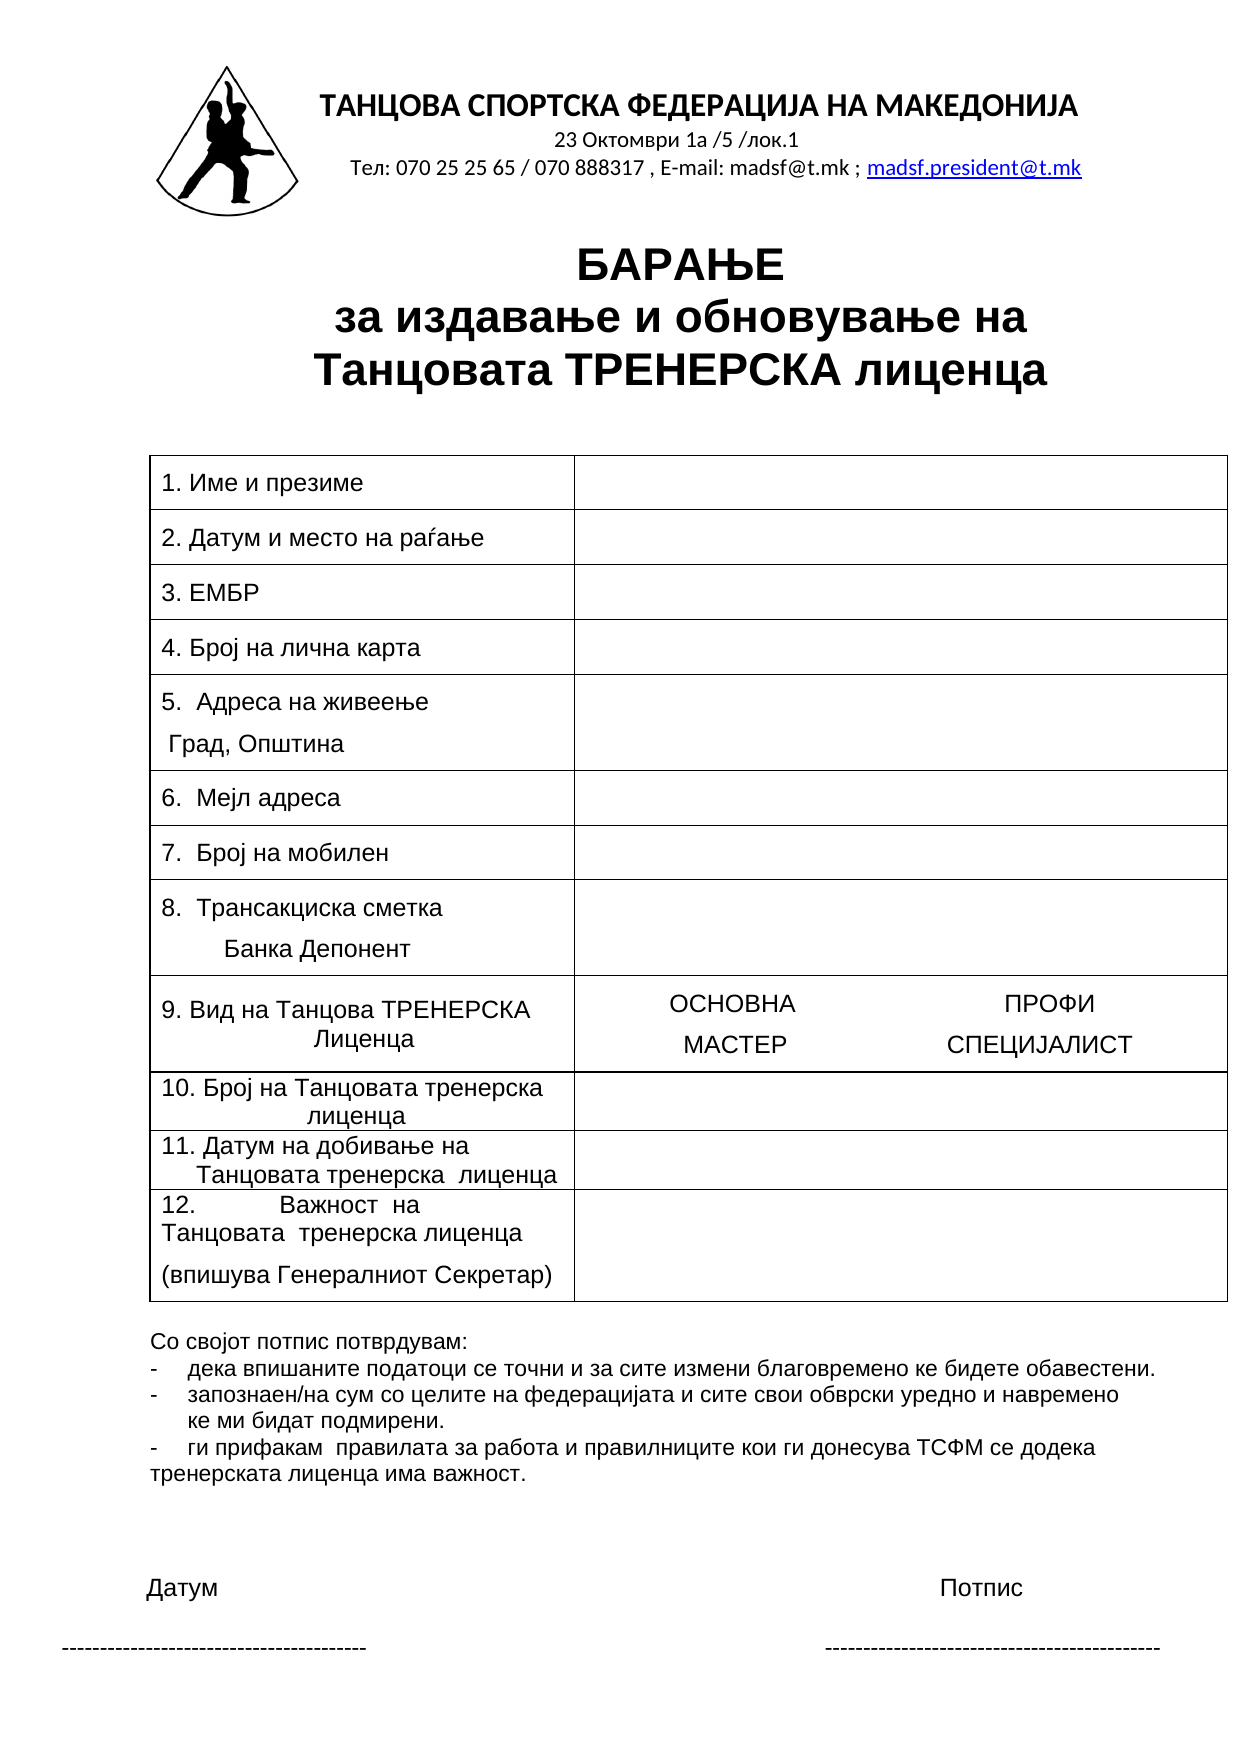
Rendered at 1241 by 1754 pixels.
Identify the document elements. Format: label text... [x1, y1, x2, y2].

table_cell 2. Датум и место на раѓање [151, 510, 574, 564]
text БАРАЊЕ [150, 237, 1211, 290]
picture [153, 65, 301, 217]
table_cell 6. Мејл адреса [151, 771, 574, 824]
table_cell ОСНОВНА ПРОФИ МАСТЕР СПЕЦИЈАЛИСТ [575, 976, 1227, 1071]
text Со својот потпис потврдувам: [150, 1328, 1211, 1354]
list запознаен/на сум со целите на федерацијата и сите свои обврски уредно и навремено [150, 1381, 1211, 1407]
list ги прифакам правилата за работа и правилниците кои ги донесува ТСФМ се додека [150, 1434, 1211, 1460]
table_cell 10. Број на Танцовата тренерска лиценца [151, 1073, 574, 1130]
table_cell [575, 620, 1227, 674]
table_cell 5. Адреса на живеење Град, Општина [151, 675, 574, 770]
text тренерската лиценца има важност. [150, 1460, 1211, 1486]
table_cell [575, 675, 1227, 770]
table_cell 9. Вид на Танцова ТРЕНЕРСКА Лиценца [151, 976, 574, 1071]
table_cell [575, 1131, 1227, 1188]
table_cell [575, 1073, 1227, 1130]
table_header 1. Име и презиме [151, 456, 574, 509]
table_cell [575, 880, 1227, 975]
text Тел: 070 25 25 65 / 070 888317 , Е-mail: madsf@t.mk ; madsf.president@t.mk [301, 153, 1211, 181]
table_cell [575, 565, 1227, 619]
text ТАНЦОВА СПОРТСКА ФЕДЕРАЦИЈА НА МАКЕДОНИЈА [301, 84, 1211, 125]
table_cell 7. Број на мобилен [151, 826, 574, 879]
table_cell [575, 1190, 1227, 1301]
table_cell [575, 510, 1227, 564]
table_header [575, 456, 1227, 509]
text Танцовата ТРЕНЕРСКА лиценца [150, 343, 1211, 395]
text Датум Потпис [61, 1573, 1211, 1602]
table_cell 8. Трансакциска сметка Банка Депонент [151, 880, 574, 975]
list дека впишаните податоци се точни и за сите измени благовремено ке бидете обавестени. [150, 1354, 1211, 1381]
table_cell [575, 826, 1227, 879]
text ке ми бидат подмирени. [187, 1407, 1211, 1434]
table_cell 12. Важност на Танцовата тренерска лиценца (впишува Генералниот Секретар) [151, 1190, 574, 1301]
table_cell 11. Датум на добивање на Танцовата тренерска лиценца [151, 1131, 574, 1188]
table_cell 4. Број на лична карта [151, 620, 574, 674]
table_cell 3. ЕМБР [151, 565, 574, 619]
text ---------------------------------------- -------------------------------------------- [61, 1632, 1211, 1663]
text 23 Октомври 1а /5 /лок.1 [301, 125, 1211, 153]
text за издавање и обновување на [150, 290, 1211, 343]
table_cell [575, 771, 1227, 824]
